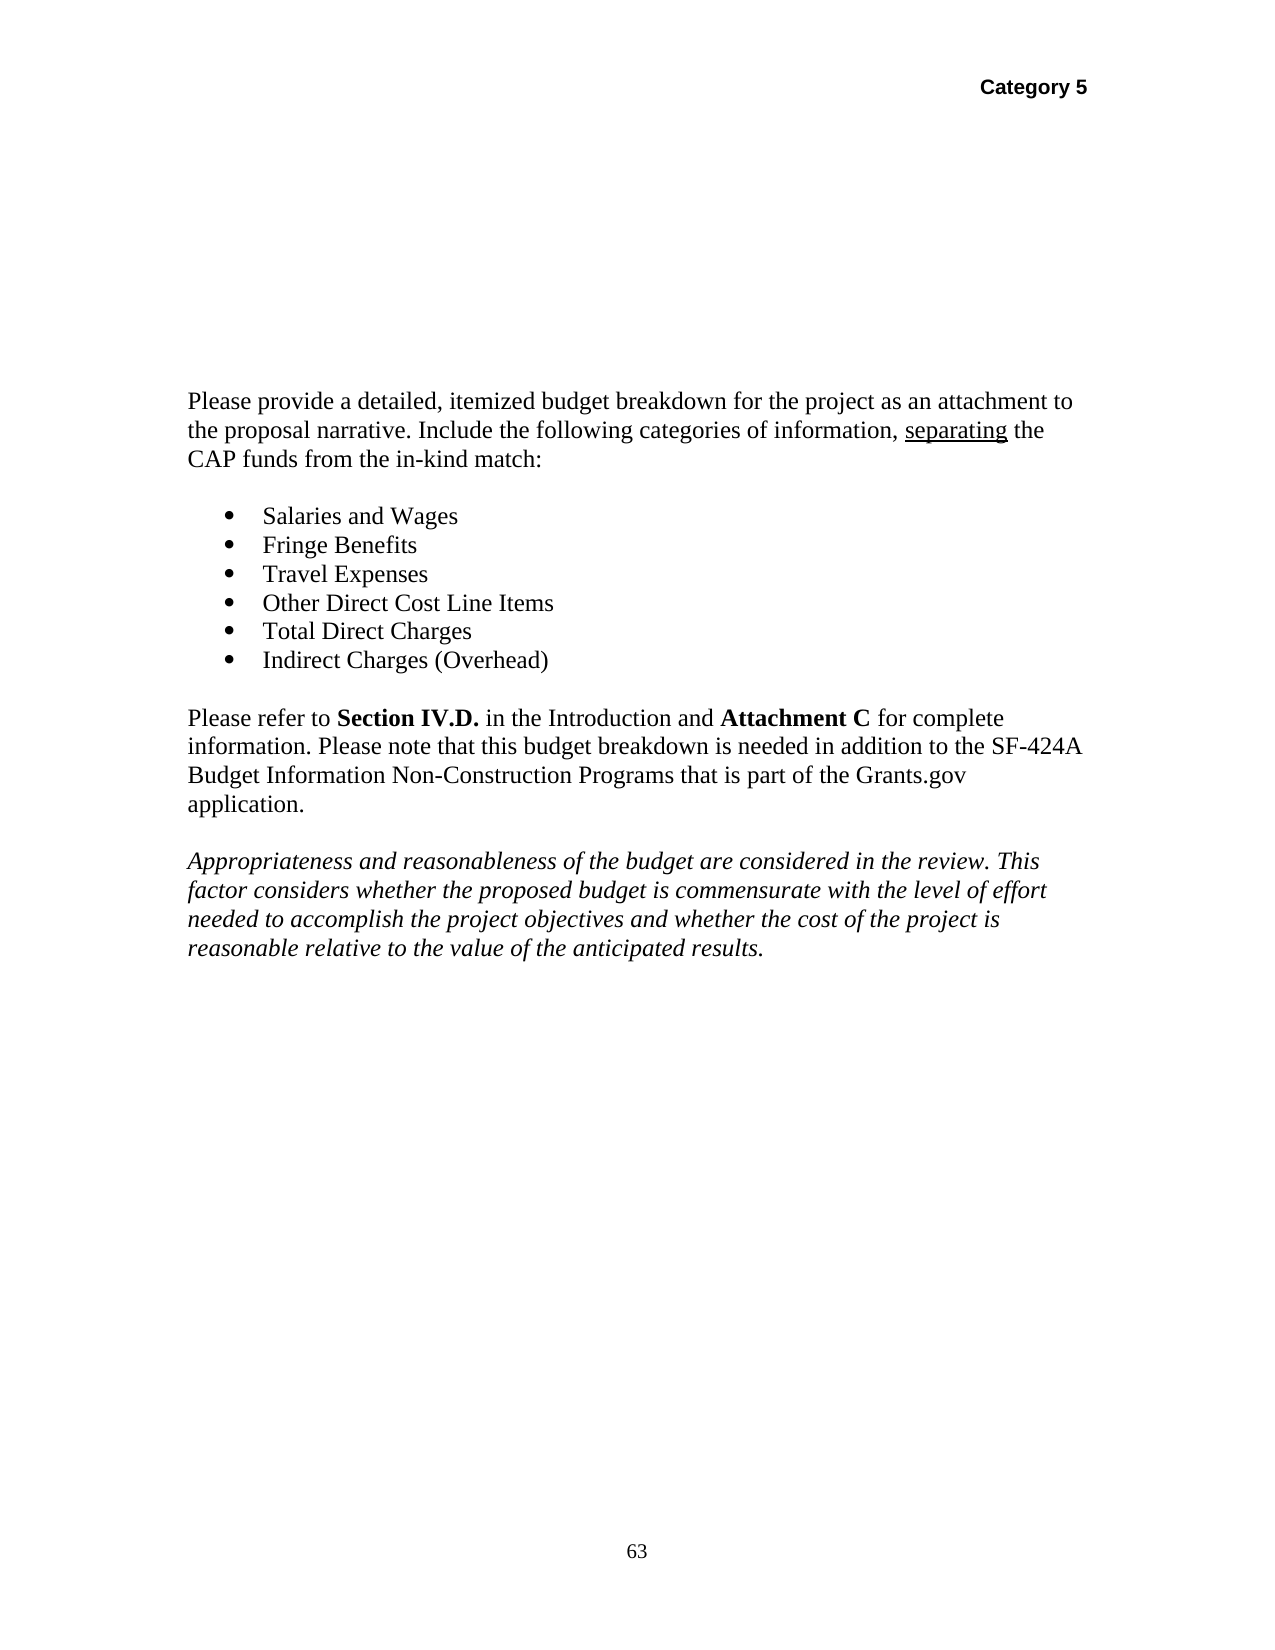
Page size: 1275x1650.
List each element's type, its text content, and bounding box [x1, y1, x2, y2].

text Please provide a detailed, itemized budget breakdown for the project as an attachment to the proposal narrative. Include the following categories of information, separating the CAP funds from the in-kind match: [187, 386, 1087, 473]
list Salaries and Wages [225, 501, 1087, 530]
list Indirect Charges (Overhead) [225, 645, 1087, 674]
list Fringe Benefits [225, 530, 1087, 559]
text Please refer to Section IV.D. in the Introduction and Attachment C for complete information. Please note that this budget breakdown is needed in addition to the SF-424A Budget Information Non-Construction Programs that is part of the Grants.gov application. [187, 703, 1087, 818]
list Other Direct Cost Line Items [225, 588, 1087, 616]
list Total Direct Charges [225, 616, 1087, 645]
list Travel Expenses [225, 559, 1087, 588]
text Appropriateness and reasonableness of the budget are considered in the review. This factor considers whether the proposed budget is commensurate with the level of effort needed to accomplish the project objectives and whether the cost of the project is reasonable relative to the value of the anticipated results. [187, 846, 1087, 961]
